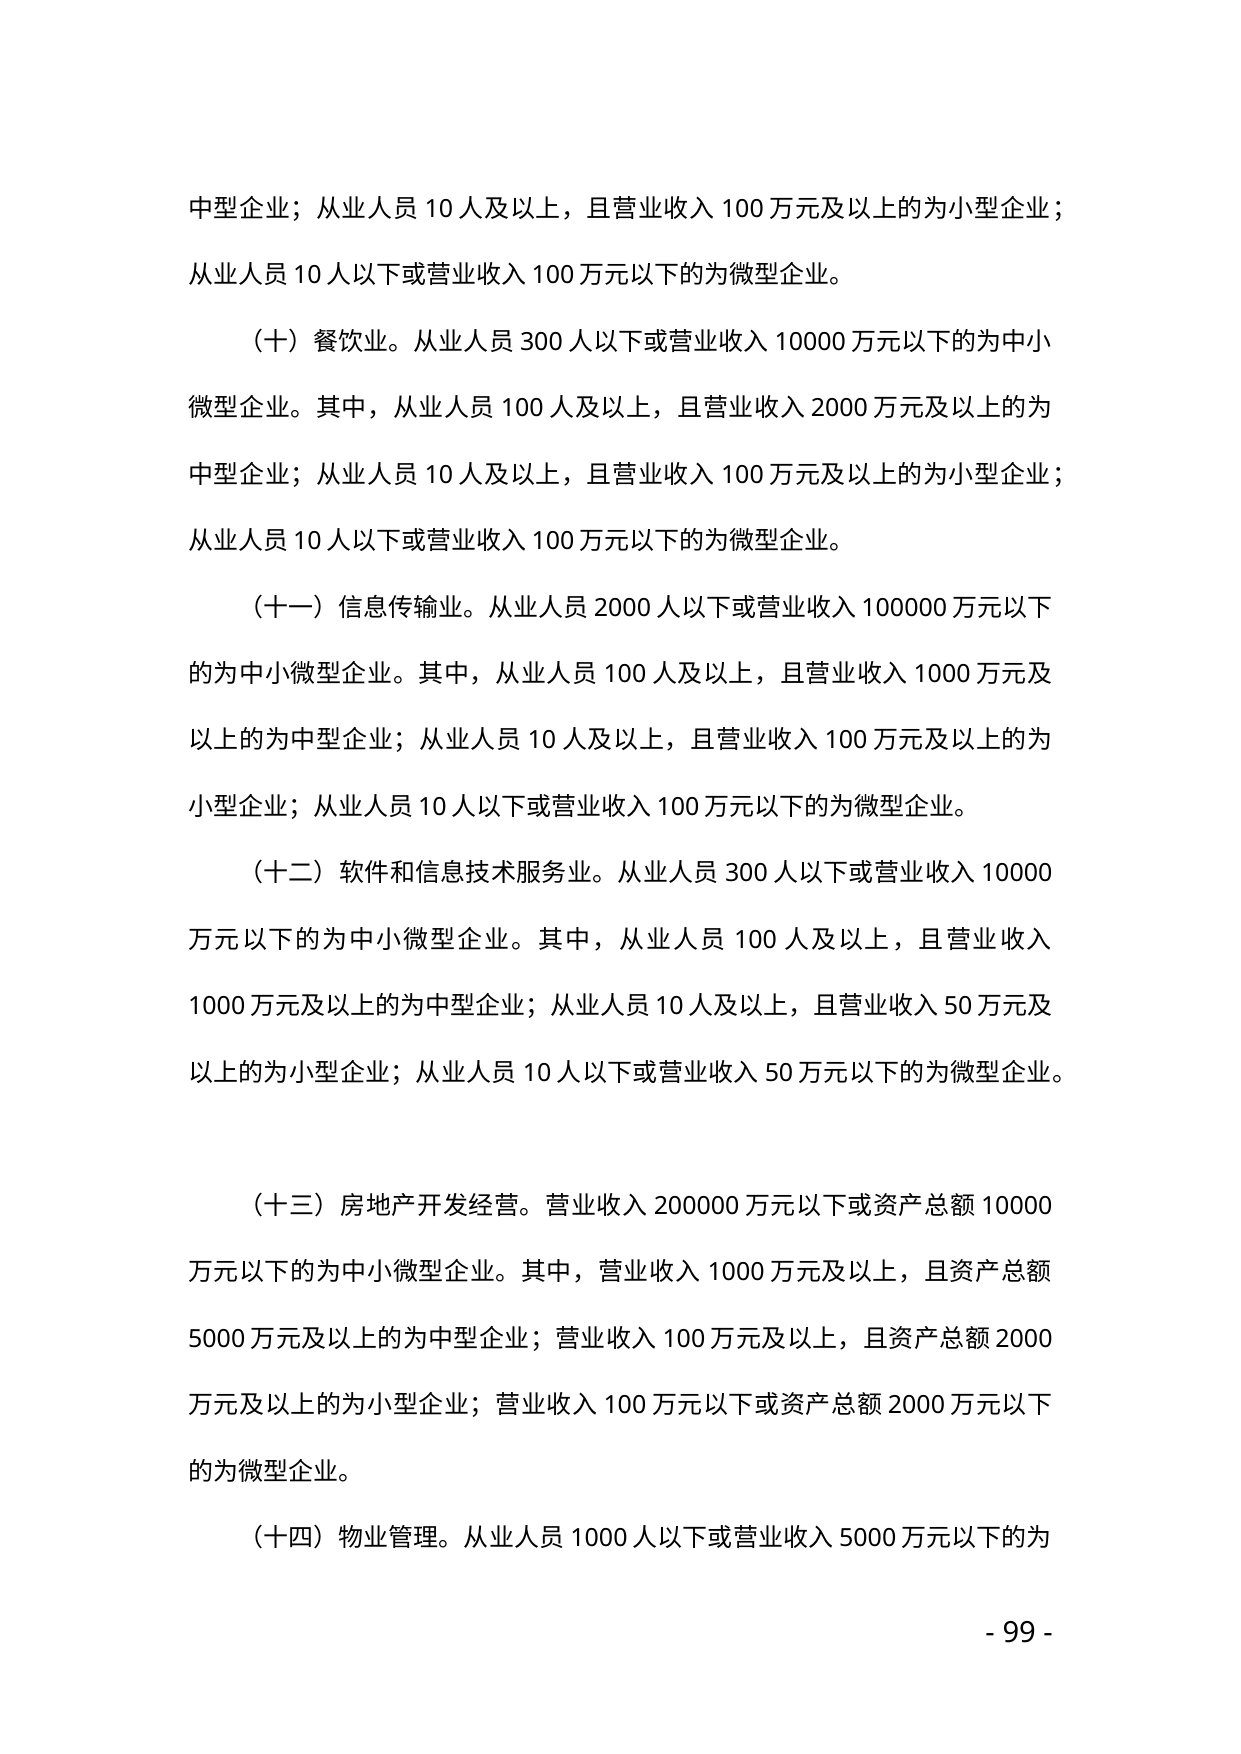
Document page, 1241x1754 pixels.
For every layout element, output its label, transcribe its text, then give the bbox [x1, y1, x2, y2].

text （十三）房地产开发经营。营业收入200000万元以下或资产总额10000万元以下的为中小微型企业。其中，营业收入1000万元及以上，且资产总额5000万元及以上的为中型企业；营业收入100万元及以上，且资产总额2000万元及以上的为小型企业；营业收入100万元以下或资产总额2000万元以下的为微型企业。 [188, 1170, 1052, 1502]
text （十）餐饮业。从业人员300人以下或营业收入10000万元以下的为中小微型企业。其中，从业人员100人及以上，且营业收入2000万元及以上的为中型企业；从业人员10人及以上，且营业收入100万元及以上的为小型企业；从业人员10人以下或营业收入100万元以下的为微型企业。 [188, 306, 1052, 572]
text （十一）信息传输业。从业人员2000人以下或营业收入100000万元以下的为中小微型企业。其中，从业人员100人及以上，且营业收入1000万元及以上的为中型企业；从业人员10人及以上，且营业收入100万元及以上的为小型企业；从业人员10人以下或营业收入100万元以下的为微型企业。 [188, 572, 1052, 838]
text （十二）软件和信息技术服务业。从业人员300人以下或营业收入10000万元以下的为中小微型企业。其中，从业人员100人及以上，且营业收入1000万元及以上的为中型企业；从业人员10人及以上，且营业收入50万元及以上的为小型企业；从业人员10人以下或营业收入50万元以下的为微型企业。 [188, 838, 1052, 1170]
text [188, 173, 1052, 306]
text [188, 1502, 1052, 1569]
